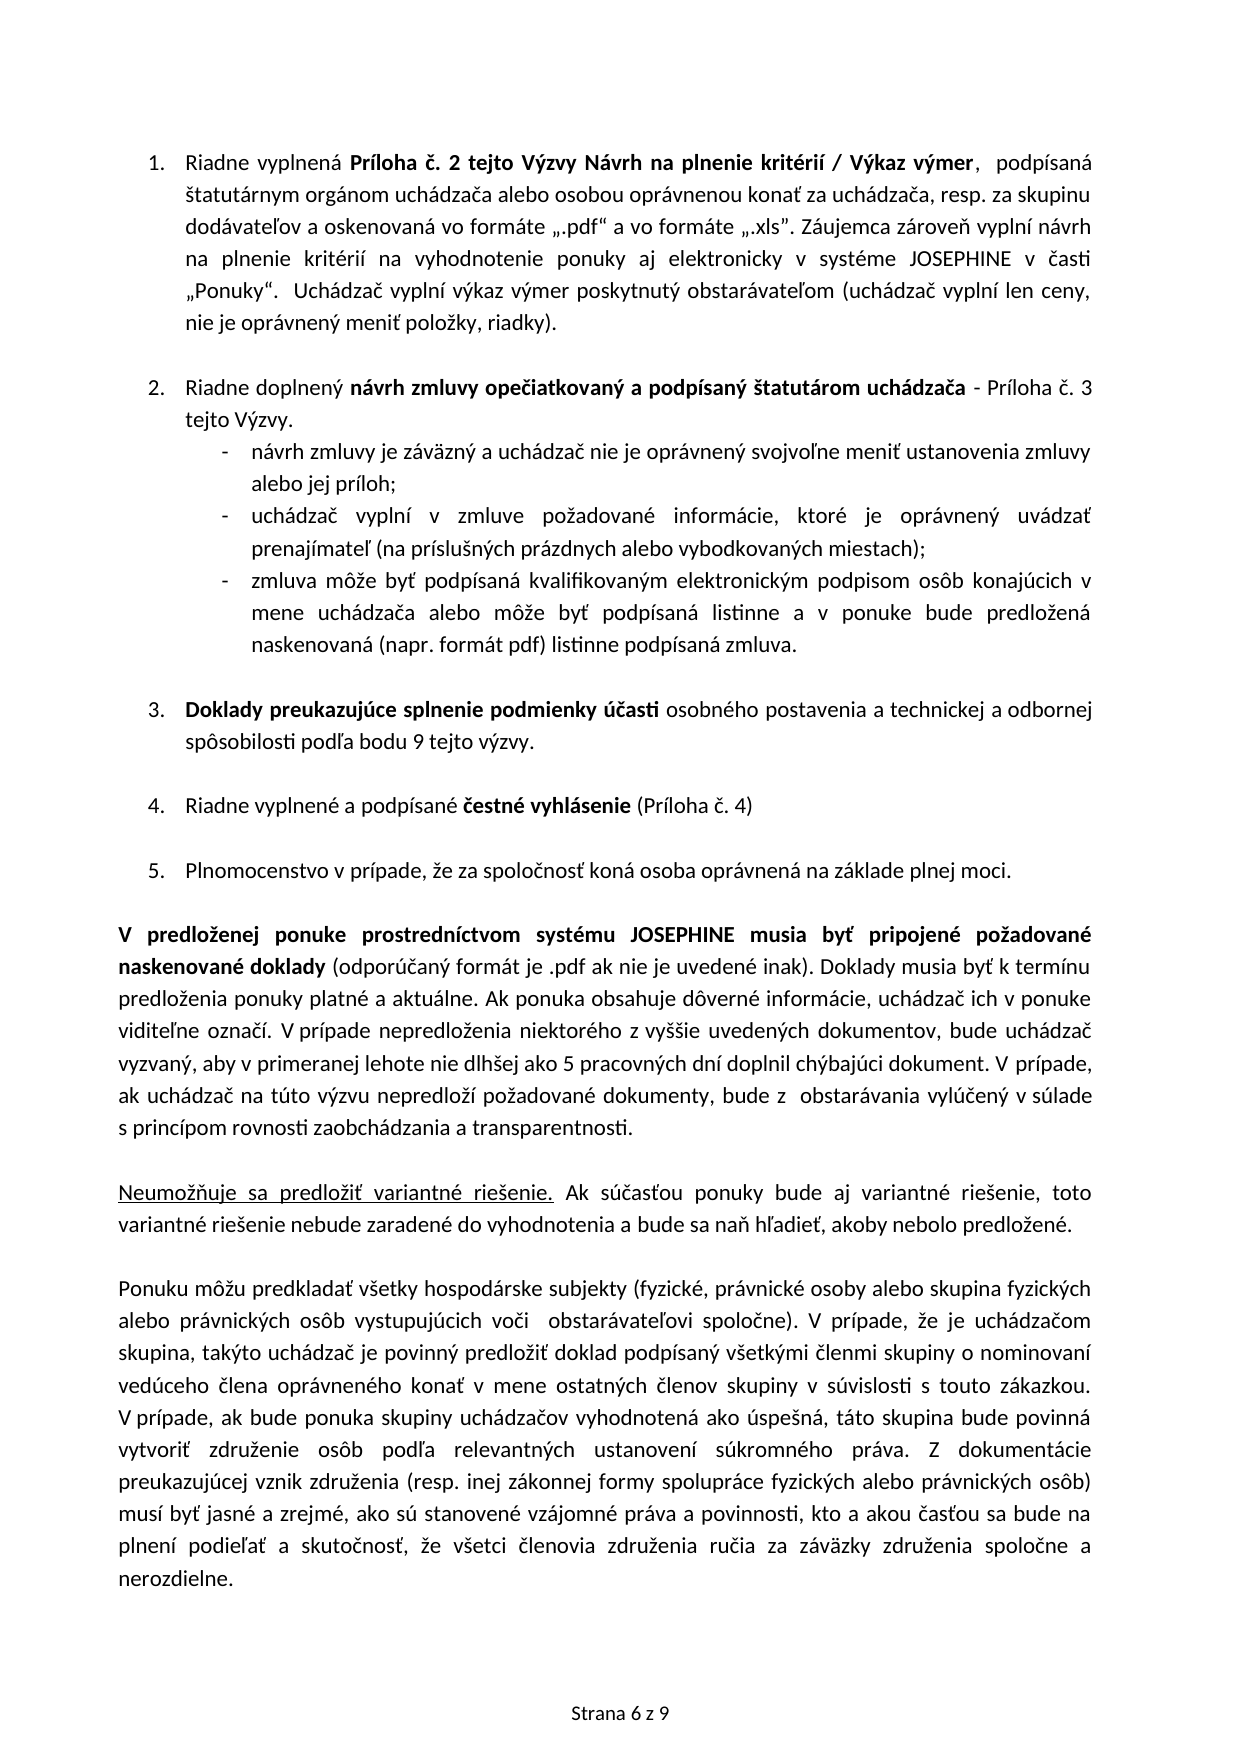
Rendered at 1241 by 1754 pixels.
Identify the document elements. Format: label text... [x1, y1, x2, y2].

list Plnomocenstvo v prípade, že za spoločnosť koná osoba oprávnená na základe plnej moci. [148, 856, 1093, 884]
list Doklady preukazujúce splnenie podmienky účasti osobného postavenia a technickej a odbornej spôsobilosti podľa bodu 9 tejto výzvy. [148, 695, 1093, 755]
text Neumožňuje sa predložiť variantné riešenie. Ak súčasťou ponuky bude aj variantné riešenie, toto variantné riešenie nebude zaradené do vyhodnotenia a bude sa naň hľadieť, akoby nebolo predložené. [118, 1178, 1093, 1238]
list - zmluva môže byť podpísaná kvalifikovaným elektronickým podpisom osôb konajúcich v mene uchádzača alebo môže byť podpísaná listinne a v ponuke bude predložená naskenovaná (napr. formát pdf) listinne podpísaná zmluva. [221, 566, 1093, 658]
text V predloženej ponuke prostredníctvom systému JOSEPHINE musia byť pripojené požadované naskenované doklady (odporúčaný formát je .pdf ak nie je uvedené inak). Doklady musia byť k termínu predloženia ponuky platné a aktuálne. Ak ponuka obsahuje dôverné informácie, uchádzač ich v ponuke viditeľne označí. V prípade nepredloženia niektorého z vyššie uvedených dokumentov, bude uchádzač vyzvaný, aby v primeranej lehote nie dlhšej ako 5 pracovných dní doplnil chýbajúci dokument. V prípade, ak uchádzač na túto výzvu nepredloží požadované dokumenty, bude z obstarávania vylúčený v súlade s princípom rovnosti zaobchádzania a transparentnosti. [118, 920, 1093, 1141]
list - uchádzač vyplní v zmluve požadované informácie, ktoré je oprávnený uvádzať prenajímateľ (na príslušných prázdnych alebo vybodkovaných miestach); [221, 502, 1093, 562]
list Riadne doplnený návrh zmluvy opečiatkovaný a podpísaný štatutárom uchádzača - Príloha č. 3 tejto Výzvy. [148, 373, 1093, 433]
list Riadne vyplnená Príloha č. 2 tejto Výzvy Návrh na plnenie kritérií / Výkaz výmer, podpísaná štatutárnym orgánom uchádzača alebo osobou oprávnenou konať za uchádzača, resp. za skupinu dodávateľov a oskenovaná vo formáte „.pdf“ a vo formáte „.xls”. Záujemca zároveň vyplní návrh na plnenie kritérií na vyhodnotenie ponuky aj elektronicky v systéme JOSEPHINE v časti „Ponuky“. Uchádzač vyplní výkaz výmer poskytnutý obstarávateľom (uchádzač vyplní len ceny, nie je oprávnený meniť položky, riadky). [148, 148, 1093, 337]
text Ponuku môžu predkladať všetky hospodárske subjekty (fyzické, právnické osoby alebo skupina fyzických alebo právnických osôb vystupujúcich voči obstarávateľovi spoločne). V prípade, že je uchádzačom skupina, takýto uchádzač je povinný predložiť doklad podpísaný všetkými členmi skupiny o nominovaní vedúceho člena oprávneného konať v mene ostatných členov skupiny v súvislosti s touto zákazkou. V prípade, ak bude ponuka skupiny uchádzačov vyhodnotená ako úspešná, táto skupina bude povinná vytvoriť združenie osôb podľa relevantných ustanovení súkromného práva. Z dokumentácie preukazujúcej vznik združenia (resp. inej zákonnej formy spolupráce fyzických alebo právnických osôb) musí byť jasné a zrejmé, ako sú stanovené vzájomné práva a povinnosti, kto a akou časťou sa bude na plnení podieľať a skutočnosť, že všetci členovia združenia ručia za záväzky združenia spoločne a nerozdielne. [118, 1274, 1093, 1592]
list Riadne vyplnené a podpísané čestné vyhlásenie (Príloha č. 4) [148, 791, 1093, 819]
list - návrh zmluvy je záväzný a uchádzač nie je oprávnený svojvoľne meniť ustanovenia zmluvy alebo jej príloh; [221, 437, 1093, 497]
